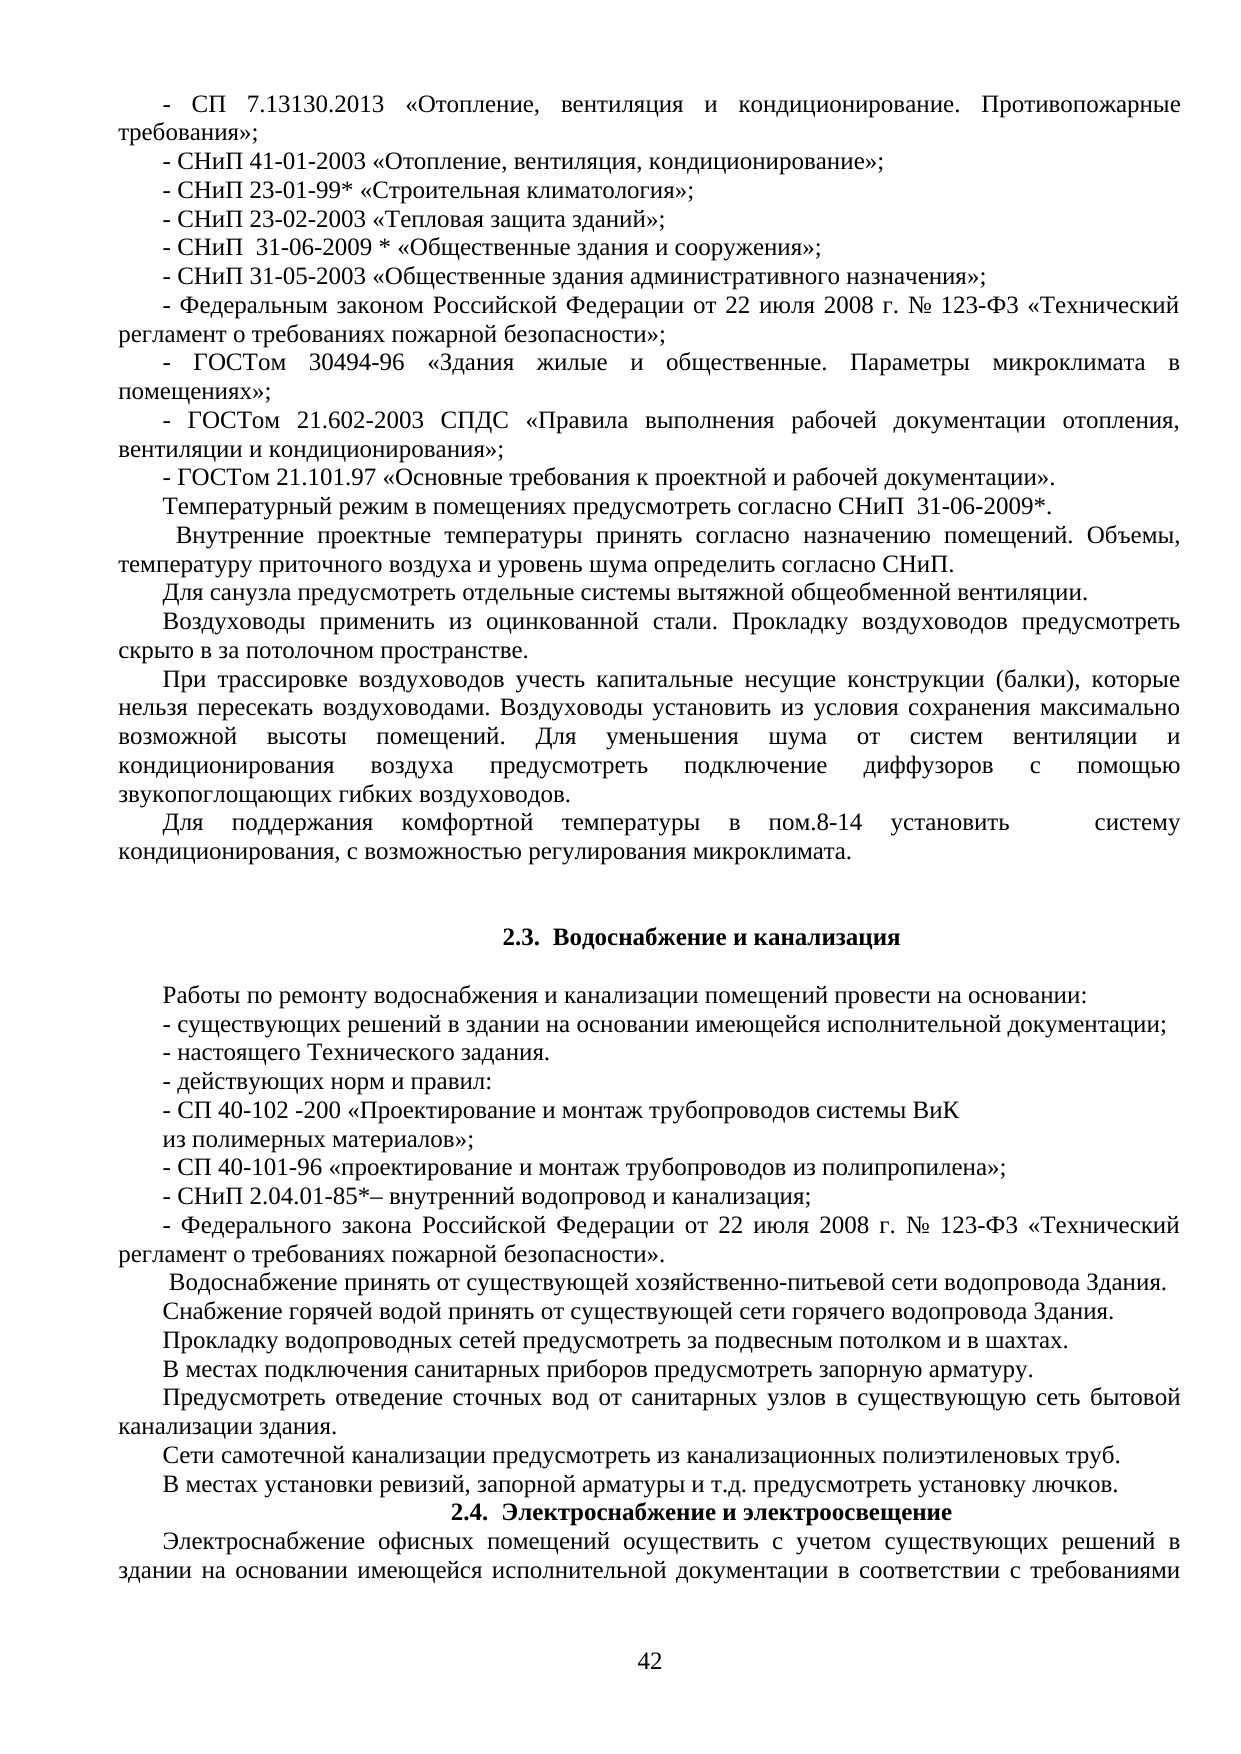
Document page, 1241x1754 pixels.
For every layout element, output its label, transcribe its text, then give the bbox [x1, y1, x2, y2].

text - СНиП 23-02-2003 «Тепловая защита зданий»; [118, 204, 1181, 232]
text Для поддержания комфортной температуры в пом.8-14 установить систему кондиционирования, с возможностью регулирования микроклимата. [118, 807, 1181, 865]
text Работы по ремонту водоснабжения и канализации помещений провести на основании: [118, 980, 1181, 1009]
text Снабжение горячей водой принять от существующей сети горячего водопровода Здания. [118, 1296, 1181, 1325]
text - СП 40-102 -200 «Проектирование и монтаж трубопроводов системы ВиК [118, 1095, 1181, 1124]
text Воздуховоды применить из оцинкованной стали. Прокладку воздуховодов предусмотреть скрыто в за потолочном пространстве. [118, 606, 1181, 664]
text При трассировке воздуховодов учесть капитальные несущие конструкции (балки), которые нельзя пересекать воздуховодами. Воздуховоды установить из условия сохранения максимально возможной высоты помещений. Для уменьшения шума от систем вентиляции и кондиционирования воздуха предусмотреть подключение диффузоров с помощью звукопоглощающих гибких воздуховодов. [118, 664, 1181, 807]
text - СНиП 31-06-2009 * «Общественные здания и сооружения»; [118, 232, 1181, 261]
text - существующих решений в здании на основании имеющейся исполнительной документации; [88, 1009, 1181, 1037]
text - СНиП 41-01-2003 «Отопление, вентиляция, кондиционирование»; [118, 146, 1181, 175]
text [118, 1526, 1181, 1584]
text Для санузла предусмотреть отдельные системы вытяжной общеобменной вентиляции. [118, 577, 1181, 606]
text Предусмотреть отведение сточных вод от санитарных узлов в существующую сеть бытовой канализации здания. [118, 1382, 1181, 1440]
list Водоснабжение и канализация [222, 922, 1181, 951]
text - ГОСТом 21.101.97 «Основные требования к проектной и рабочей документации». [118, 462, 1181, 491]
text - ГОСТом 30494-96 «Здания жилые и общественные. Параметры микроклимата в помещениях»; [118, 347, 1181, 405]
text - Федерального закона Российской Федерации от 22 июля . № 123-Ф3 «Технический регламент о требованиях пожарной безопасности». [118, 1210, 1181, 1267]
text - Федеральным законом Российской Федерации от 22 июля . № 123-Ф3 «Технический регламент о требованиях пожарной безопасности»; [118, 290, 1181, 347]
text из полимерных материалов»; [118, 1124, 1181, 1152]
text - действующих норм и правил: [118, 1066, 1181, 1095]
text - СНиП 31-05-2003 «Общественные здания административного назначения»; [118, 261, 1181, 290]
text В местах подключения санитарных приборов предусмотреть запорную арматуру. [118, 1354, 1181, 1382]
text Температурный режим в помещениях предусмотреть согласно СНиП 31-06-2009*. [118, 491, 1181, 520]
text - ГОСТом 21.602-2003 СПДС «Правила выполнения рабочей документации отопления, вентиляции и кондиционирования»; [118, 405, 1181, 462]
text В местах установки ревизий, запорной арматуры и т.д. предусмотреть установку лючков. [118, 1469, 1181, 1497]
text - СНиП 2.04.01-85*– внутренний водопровод и канализация; [118, 1181, 1181, 1210]
text Прокладку водопроводных сетей предусмотреть за подвесным потолком и в шахтах. [118, 1325, 1181, 1354]
text Водоснабжение принять от существующей хозяйственно-питьевой сети водопровода Здания. [118, 1267, 1181, 1296]
text Сети самотечной канализации предусмотреть из канализационных полиэтиленовых труб. [118, 1440, 1181, 1469]
text - СП 7.13130.2013 «Отопление, вентиляция и кондиционирование. Противопожарные требования»; [118, 89, 1181, 146]
text - СНиП 23-01-99* «Строительная климатология»; [118, 175, 1181, 204]
text - СП 40-101-96 «проектирование и монтаж трубопроводов из полипропилена»; [118, 1152, 1181, 1181]
list Электроснабжение и электроосвещение [222, 1497, 1181, 1526]
text Внутренние проектные температуры принять согласно назначению помещений. Объемы, температуру приточного воздуха и уровень шума определить согласно СНиП. [118, 520, 1181, 577]
text - настоящего Технического задания. [118, 1037, 1181, 1066]
